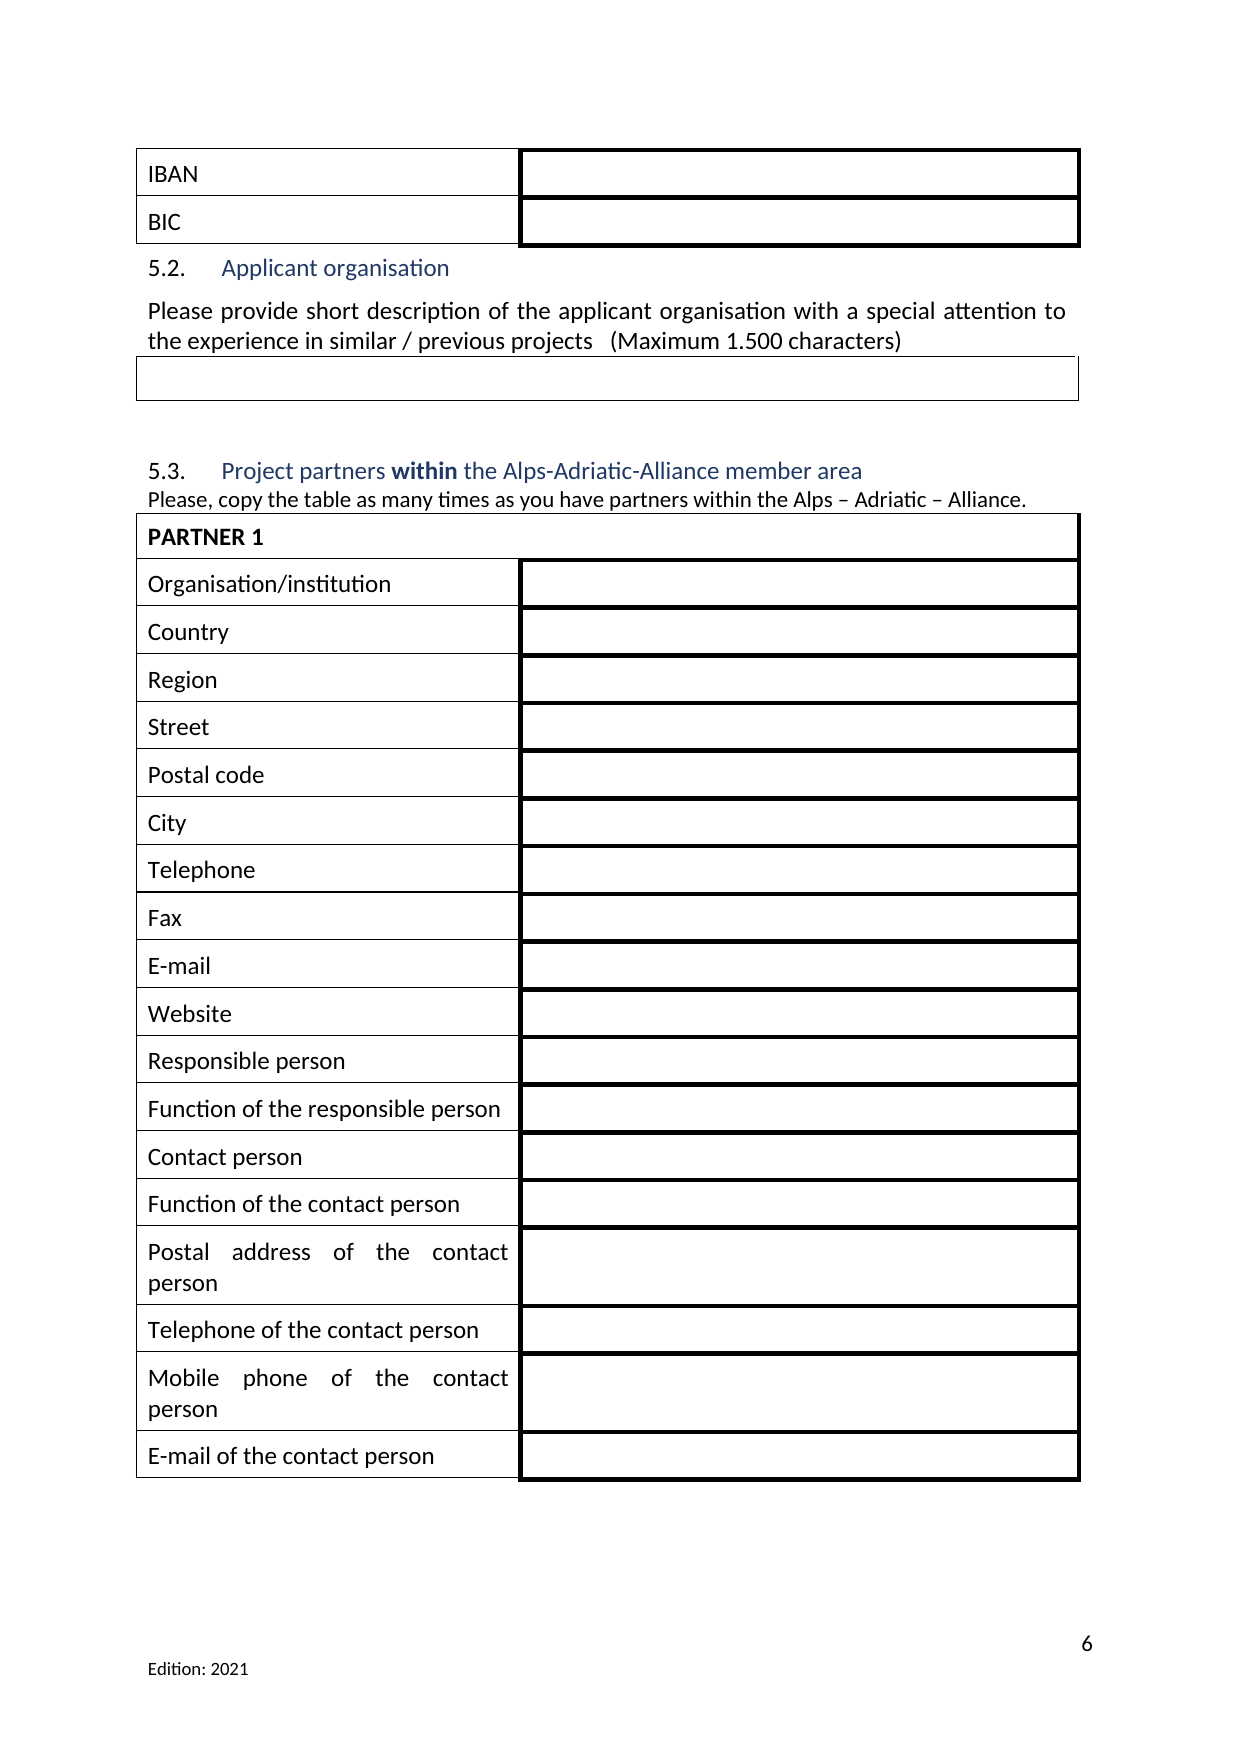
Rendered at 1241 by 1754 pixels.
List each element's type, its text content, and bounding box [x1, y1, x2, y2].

table_cell [523, 1039, 1077, 1082]
table_cell [523, 658, 1077, 701]
table_cell [523, 1182, 1077, 1225]
table_cell Website [137, 988, 518, 1034]
table_cell [523, 1087, 1077, 1130]
table_header Project partners within the Alps-Adriatic-Alliance member area Please, copy the table as many times as you have partners within the Alps – Adriatic – Alliance. [136, 451, 1079, 513]
table_cell [523, 152, 1077, 195]
table_cell [523, 1230, 1077, 1303]
table_cell [523, 200, 1077, 243]
table_cell Function of the contact person [137, 1179, 518, 1225]
table_cell E-mail of the contact person [137, 1431, 518, 1477]
table_cell Telephone of the contact person [137, 1305, 518, 1351]
table_cell [523, 1308, 1077, 1351]
table_cell Telephone [137, 845, 518, 891]
table_cell [137, 356, 1078, 400]
table_cell Responsible person [137, 1036, 518, 1082]
table_cell [523, 1356, 1077, 1429]
table_cell [523, 753, 1077, 796]
table_cell [523, 801, 1077, 844]
table_cell Function of the responsible person [137, 1083, 518, 1130]
table_cell [523, 610, 1077, 653]
table_cell City [137, 797, 518, 844]
table_cell Postal address of the contact person [137, 1226, 518, 1303]
table_cell Applicant organisation Please provide short description of the applicant organisation with a special attention to the experience in similar / previous projects (Maximum 1.500 characters) [136, 244, 1079, 356]
table_cell [523, 992, 1077, 1034]
table_cell Postal code [137, 749, 518, 796]
table_cell [523, 848, 1077, 891]
table_cell Country [137, 606, 518, 653]
table_cell IBAN [137, 149, 518, 195]
table_cell Contact person [137, 1131, 518, 1178]
table_cell Region [137, 654, 518, 701]
table_cell Street [137, 702, 518, 748]
table_cell [523, 705, 1077, 748]
table_cell PARTNER 1 [137, 514, 1077, 557]
table_cell [523, 1135, 1077, 1178]
table_cell [523, 896, 1077, 939]
table_cell E-mail [137, 940, 518, 987]
table_cell Organisation/institution [137, 559, 518, 605]
table_cell Mobile phone of the contact person [137, 1352, 518, 1429]
table_cell [523, 1434, 1077, 1477]
table_cell [523, 562, 1077, 605]
table_cell Fax [137, 893, 518, 939]
table_cell BIC [137, 196, 518, 243]
table_cell [523, 944, 1077, 987]
